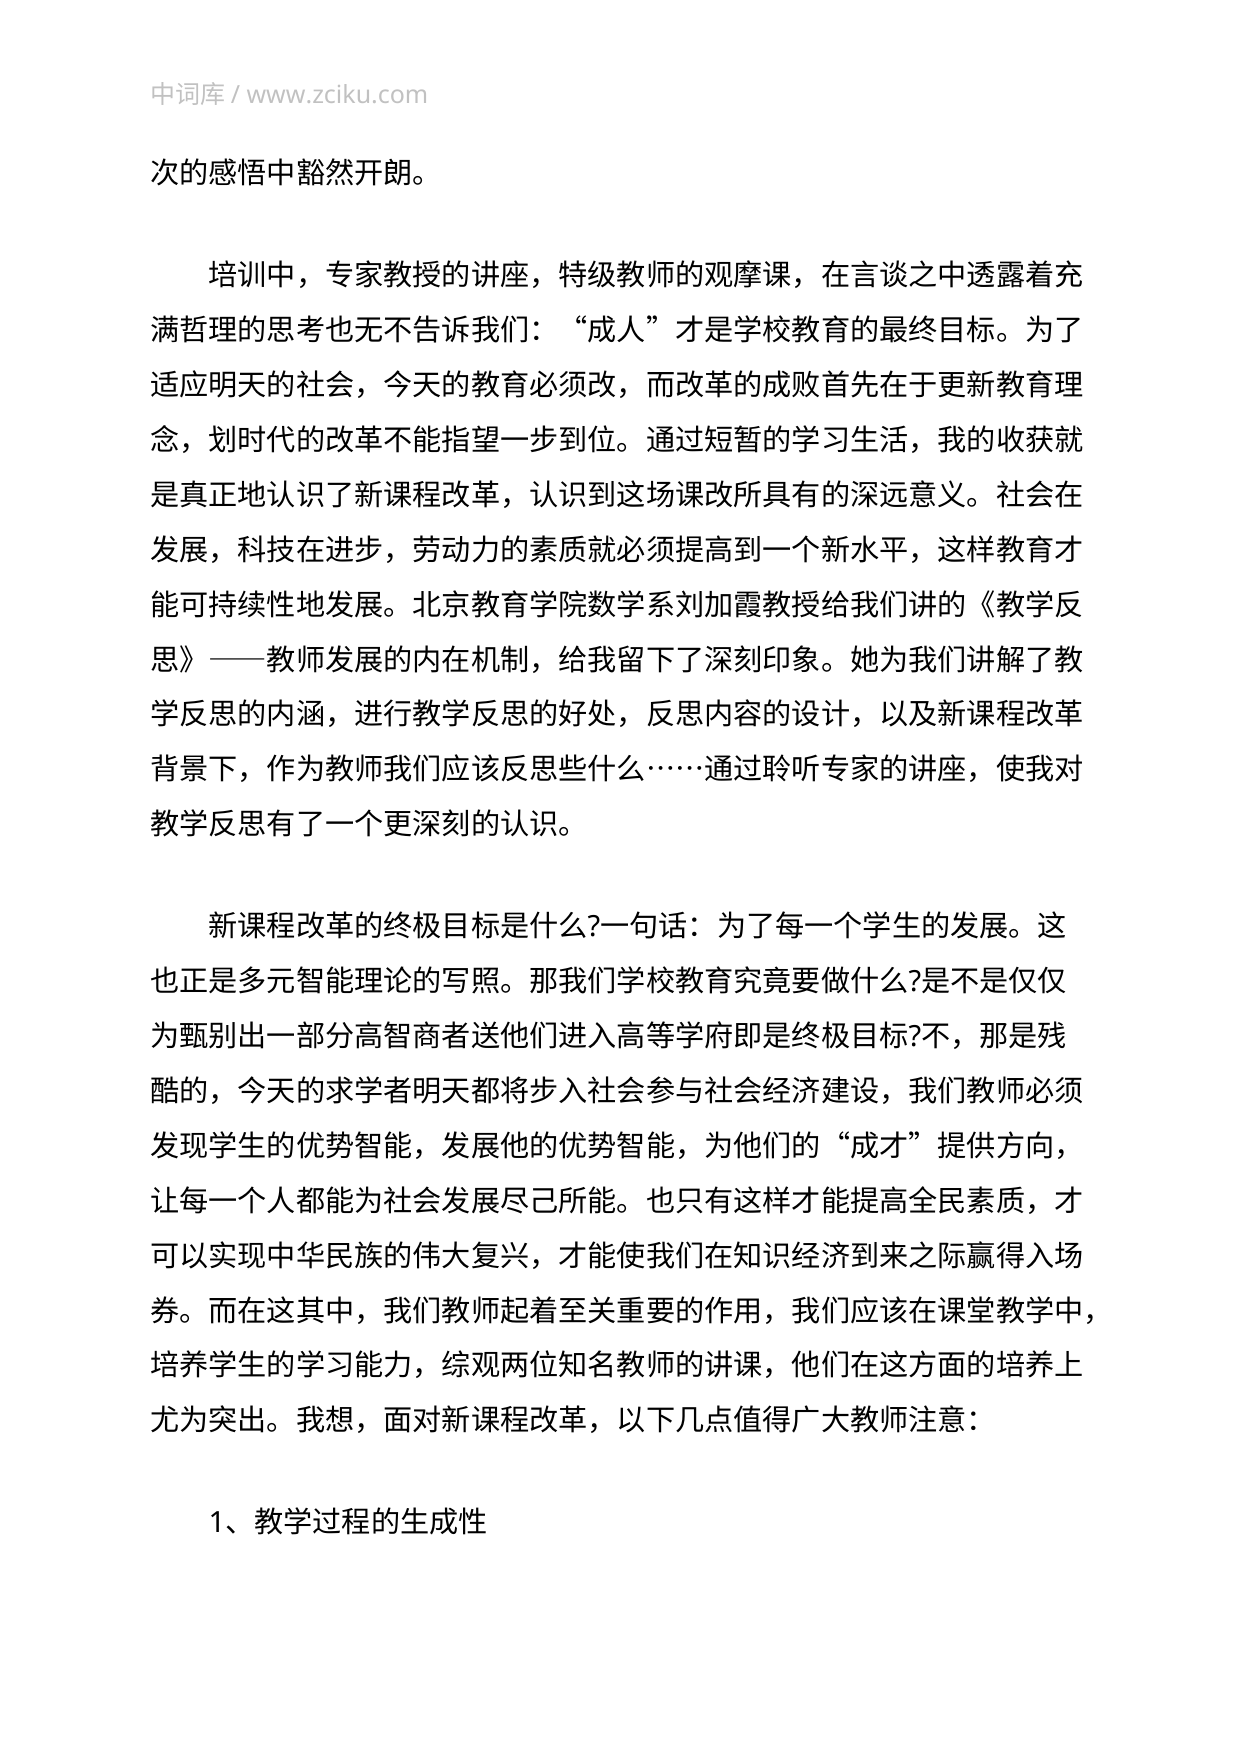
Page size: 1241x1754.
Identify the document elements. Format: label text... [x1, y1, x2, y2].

text 培训中，专家教授的讲座，特级教师的观摩课，在言谈之中透露着充满哲理的思考也无不告诉我们：“成人”才是学校教育的最终目标。为了适应明天的社会，今天的教育必须改，而改革的成败首先在于更新教育理念，划时代的改革不能指望一步到位。通过短暂的学习生活，我的收获就是真正地认识了新课程改革，认识到这场课改所具有的深远意义。社会在发展，科技在进步，劳动力的素质就必须提高到一个新水平，这样教育才能可持续性地发展。北京教育学院数学系刘加霞教授给我们讲的《教学反思》——教师发展的内在机制，给我留下了深刻印象。她为我们讲解了教学反思的内涵，进行教学反思的好处，反思内容的设计，以及新课程改革背景下，作为教师我们应该反思些什么……通过聆听专家的讲座，使我对教学反思有了一个更深刻的认识。 [150, 252, 1090, 843]
text 新课程改革的终极目标是什么?一句话：为了每一个学生的发展。这也正是多元智能理论的写照。那我们学校教育究竟要做什么?是不是仅仅为甄别出一部分高智商者送他们进入高等学府即是终极目标?不，那是残酷的，今天的求学者明天都将步入社会参与社会经济建设，我们教师必须发现学生的优势智能，发展他的优势智能，为他们的“成才”提供方向，让每一个人都能为社会发展尽己所能。也只有这样才能提高全民素质，才可以实现中华民族的伟大复兴，才能使我们在知识经济到来之际赢得入场券。而在这其中，我们教师起着至关重要的作用，我们应该在课堂教学中，培养学生的学习能力，综观两位知名教师的讲课，他们在这方面的培养上尤为突出。我想，面对新课程改革，以下几点值得广大教师注意： [150, 902, 1090, 1439]
text 1、教学过程的生成性 [150, 1499, 1090, 1541]
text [150, 150, 1090, 192]
